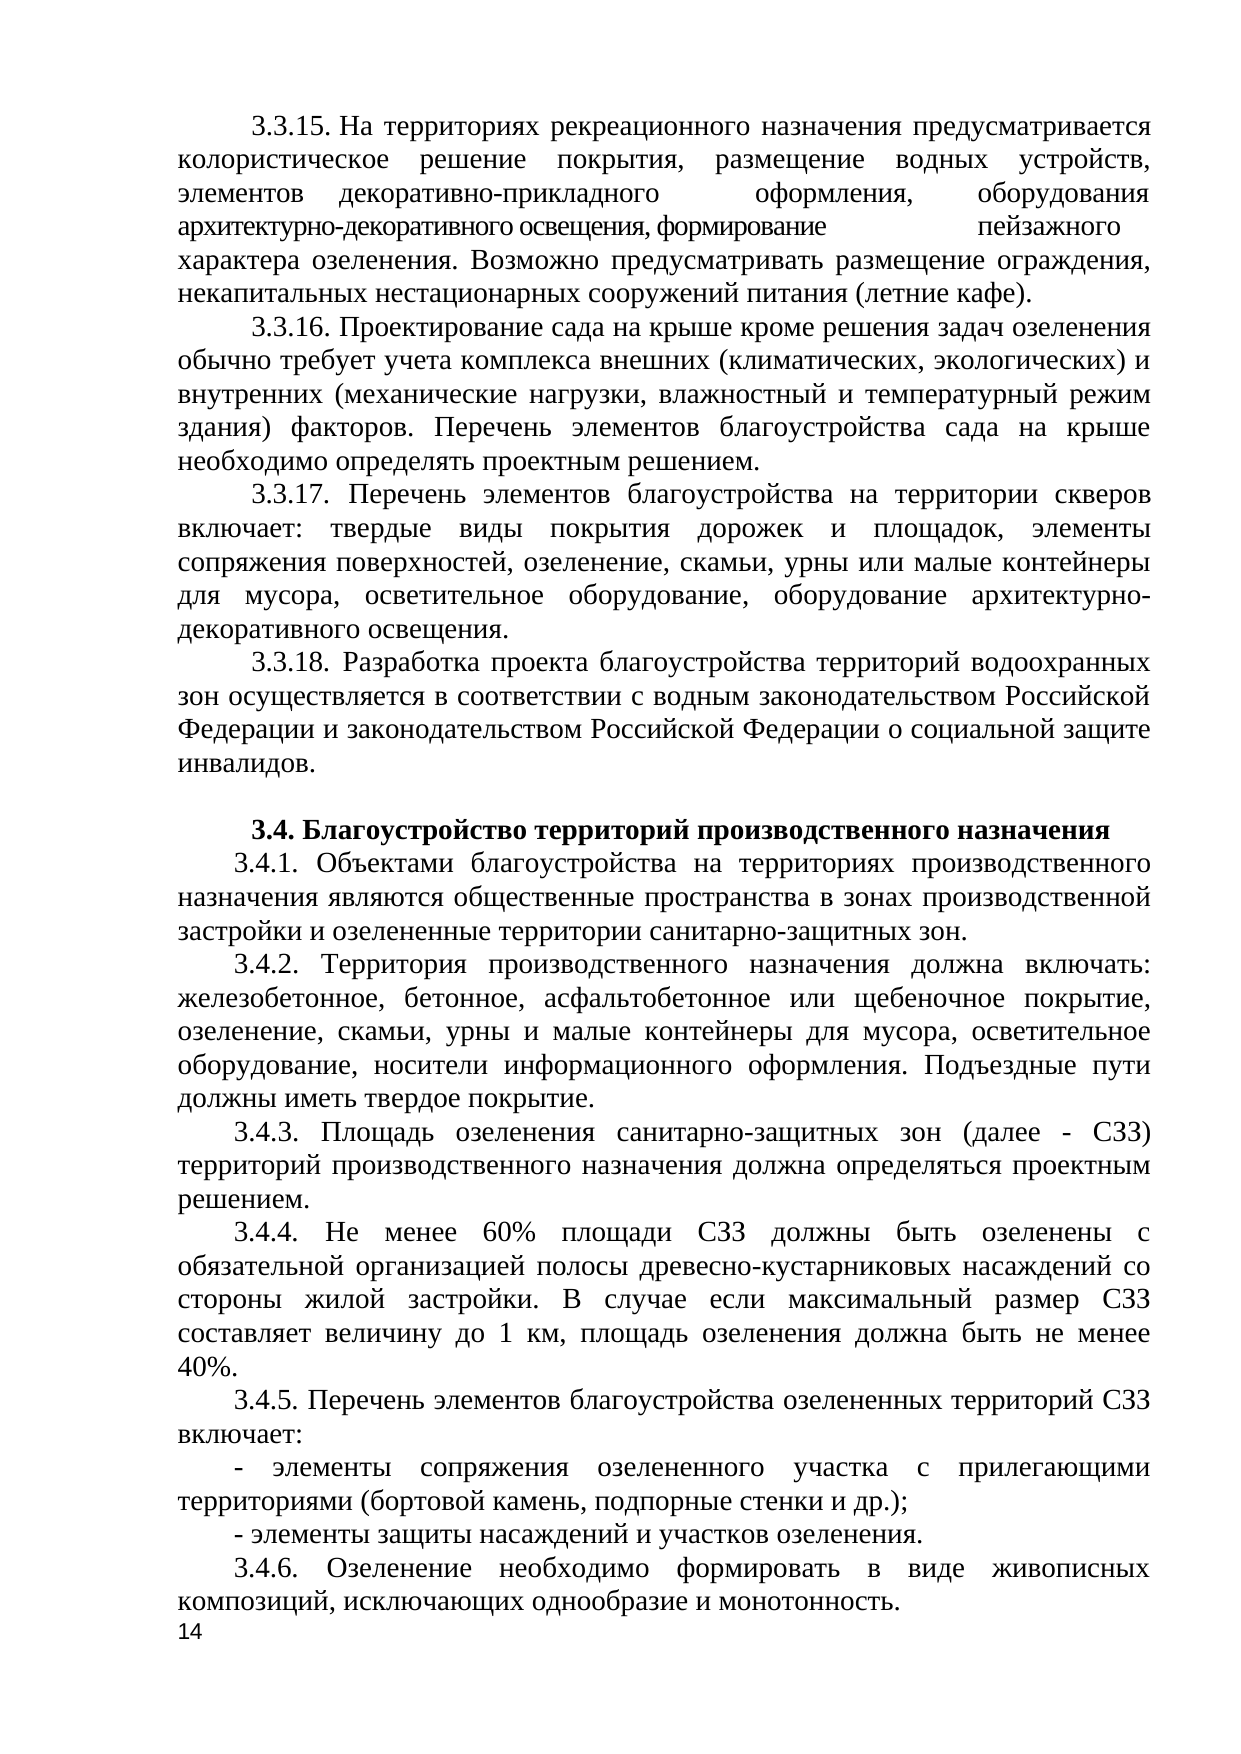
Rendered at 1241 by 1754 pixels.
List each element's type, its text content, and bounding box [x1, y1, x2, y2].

list На территориях рекреационного назначения предусматривается колористическое решение покрытия, размещение водных устройств, элементов декоративно-прикладного оформления, оборудования архитектурно-декоративного освещения, формирование пейзажного характера озеленения. Возможно предусматривать размещение ограждения, некапитальных нестационарных сооружений питания (летние кафе). [177, 108, 1152, 309]
list Территория производственного назначения должна включать: железобетонное, бетонное, асфальтобетонное или щебеночное покрытие, озеленение, скамьи, урны и малые контейнеры для мусора, осветительное оборудование, носители информационного оформления. Подъездные пути должны иметь твердое покрытие. [177, 947, 1152, 1114]
text 3.3.17. Перечень элементов благоустройства на территории скверов включает: твердые виды покрытия дорожек и площадок, элементы сопряжения поверхностей, озеленение, скамьи, урны или малые контейнеры для мусора, осветительное оборудование, оборудование архитектурно- декоративного освещения. [177, 477, 1152, 645]
text - элементы защиты насаждений и участков озеленения. [233, 1517, 1152, 1551]
list Площадь озеленения санитарно-защитных зон (далее - СЗЗ) территорий производственного назначения должна определяться проектным решением. [177, 1114, 1152, 1215]
list Проектирование сада на крыше кроме решения задач озеленения обычно требует учета комплекса внешних (климатических, экологических) и внутренних (механические нагрузки, влажностный и температурный режим здания) факторов. Перечень элементов благоустройства сада на крыше необходимо определять проектным решением. [177, 309, 1152, 477]
text - элементы сопряжения озелененного участка с прилегающими территориями (бортовой камень, подпорные стенки и др.); [177, 1450, 1151, 1517]
text 3.3.18. Разработка проекта благоустройства территорий водоохранных зон осуществляется в соответствии с водным законодательством Российской Федерации и законодательством Российской Федерации о социальной защите инвалидов. [177, 645, 1151, 779]
text 3.4.6. Озеленение необходимо формировать в виде живописных композиций, исключающих однообразие и монотонность. [177, 1551, 1151, 1618]
text 3.4.5. Перечень элементов благоустройства озелененных территорий СЗЗ включает: [177, 1383, 1151, 1450]
text 14 [177, 1618, 1152, 1644]
text 3.4.4. Не менее 60% площади СЗЗ должны быть озеленены с обязательной организацией полосы древесно-кустарниковых насаждений со стороны жилой застройки. В случае если максимальный размер СЗЗ составляет величину до 1 км, площадь озеленения должна быть не менее 40%. [177, 1215, 1152, 1383]
text 3.4. Благоустройство территорий производственного назначения [251, 813, 1152, 846]
text 3.4.1. Объектами благоустройства на территориях производственного назначения являются общественные пространства в зонах производственной застройки и озелененные территории санитарно-защитных зон. [177, 846, 1152, 947]
